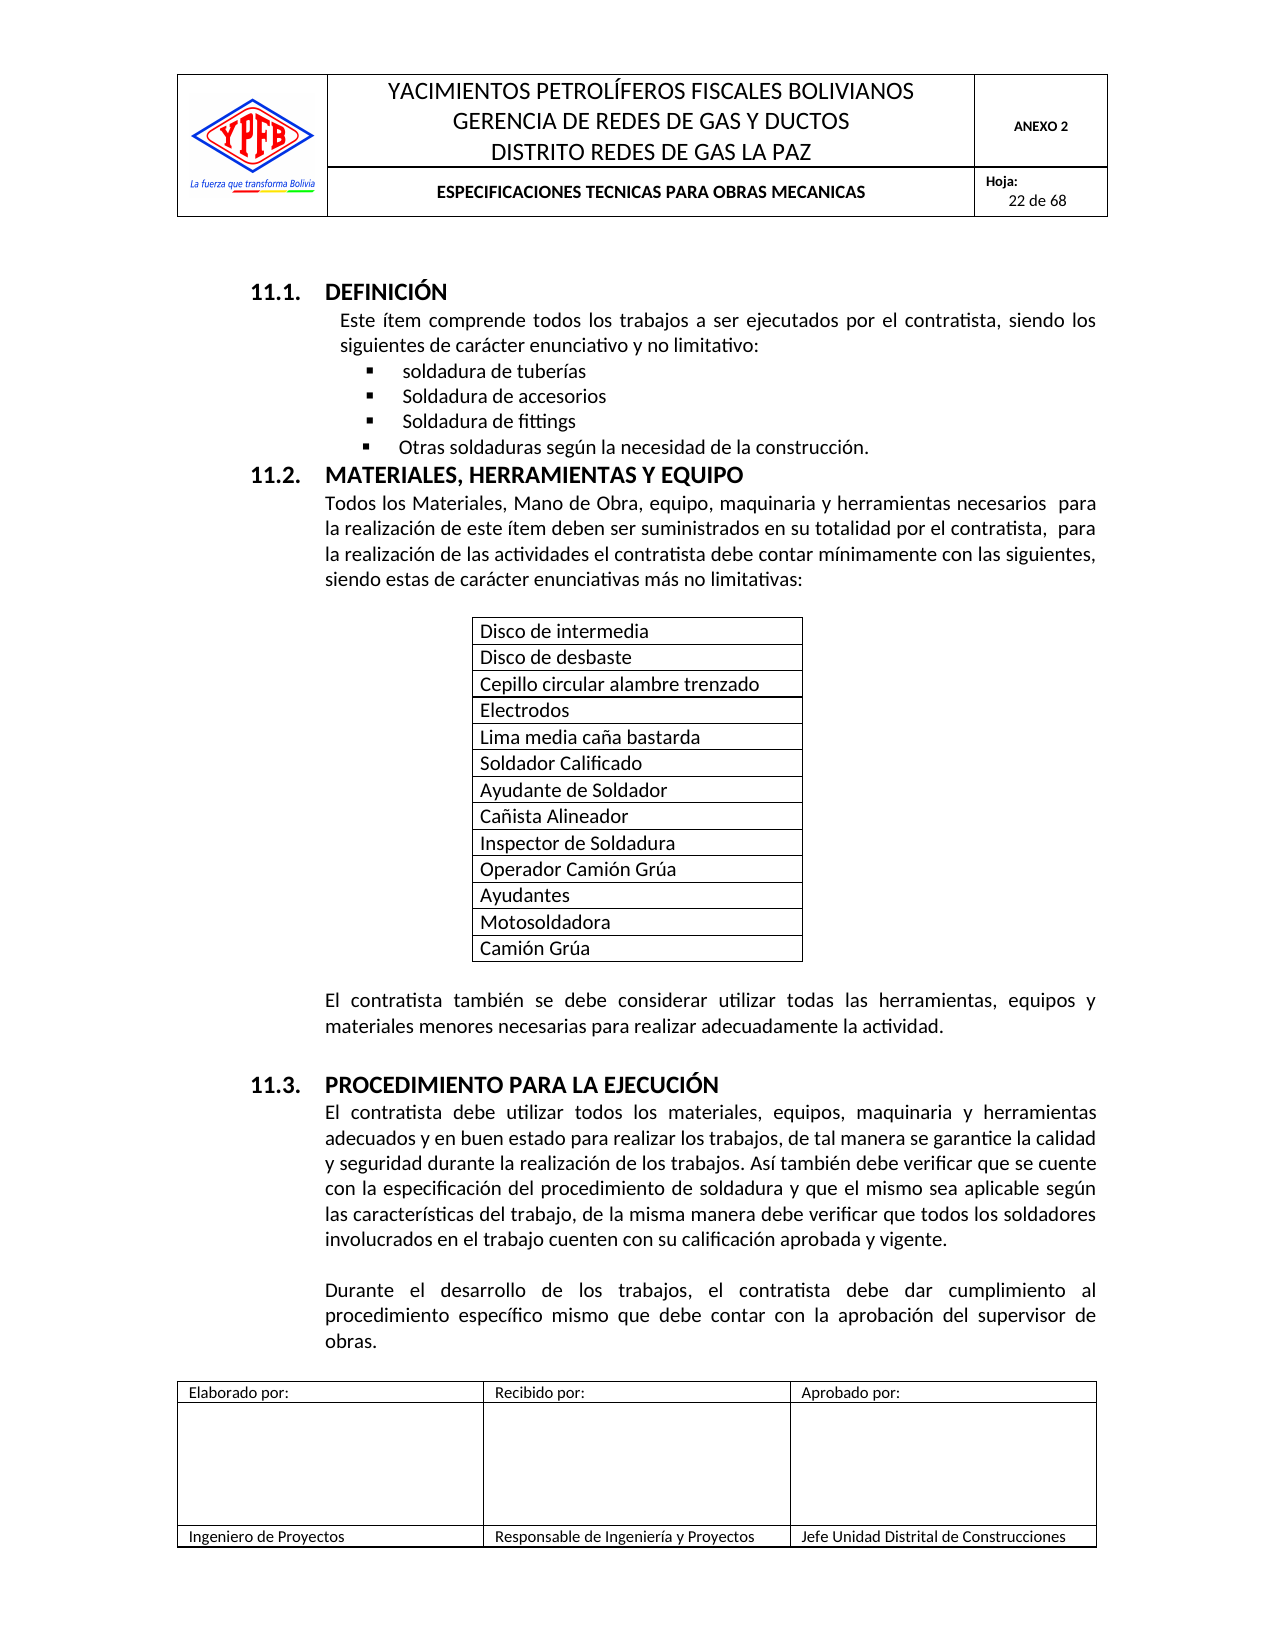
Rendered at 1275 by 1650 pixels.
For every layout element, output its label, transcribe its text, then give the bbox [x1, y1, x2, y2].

list soldadura de tuberías [365, 358, 1098, 383]
list Soldadura de fittings [365, 409, 1098, 434]
table_cell Ayudante de Soldador [473, 777, 802, 802]
list MATERIALES, HERRAMIENTAS Y EQUIPO [250, 459, 1098, 490]
table_cell Cañista Alineador [473, 803, 802, 829]
table_cell Lima media caña bastarda [473, 724, 802, 749]
table_header Disco de intermedia [473, 618, 802, 643]
text El contratista debe utilizar todos los materiales, equipos, maquinaria y herramientas adecuados y en buen estado para realizar los trabajos, de tal manera se garantice la calidad y seguridad durante la realización de los trabajos. Así también debe verificar que se cuente con la especificación del procedimiento de soldadura y que el mismo sea aplicable según las características del trabajo, de la misma manera debe verificar que todos los soldadores involucrados en el trabajo cuenten con su calificación aprobada y vigente. [325, 1099, 1098, 1252]
list Otras soldaduras según la necesidad de la construcción. [361, 434, 1098, 459]
text Durante el desarrollo de los trabajos, el contratista debe dar cumplimiento al procedimiento específico mismo que debe contar con la aprobación del supervisor de obras. [325, 1277, 1098, 1353]
list PROCEDIMIENTO PARA LA EJECUCIÓN [250, 1069, 1098, 1099]
table_cell Disco de desbaste [473, 645, 802, 670]
table_cell Operador Camión Grúa [473, 856, 802, 882]
list Soldadura de accesorios [365, 383, 1098, 409]
list DEFINICIÓN [250, 276, 1098, 307]
table_cell Camión Grúa [473, 936, 802, 961]
table_cell Soldador Calificado [473, 750, 802, 776]
table_cell Cepillo circular alambre trenzado [473, 671, 802, 696]
table_cell Electrodos [473, 698, 802, 723]
picture [188, 93, 316, 198]
table_cell Ayudantes [473, 883, 802, 908]
text Todos los Materiales, Mano de Obra, equipo, maquinaria y herramientas necesarios para la realización de este ítem deben ser suministrados en su totalidad por el contratista, para la realización de las actividades el contratista debe contar mínimamente con las siguientes, siendo estas de carácter enunciativas más no limitativas: [325, 490, 1098, 592]
table_cell Inspector de Soldadura [473, 830, 802, 855]
text El contratista también se debe considerar utilizar todas las herramientas, equipos y materiales menores necesarias para realizar adecuadamente la actividad. [325, 987, 1098, 1038]
table_cell Motosoldadora [473, 909, 802, 934]
text Este ítem comprende todos los trabajos a ser ejecutados por el contratista, siendo los siguientes de carácter enunciativo y no limitativo: [340, 307, 1098, 358]
